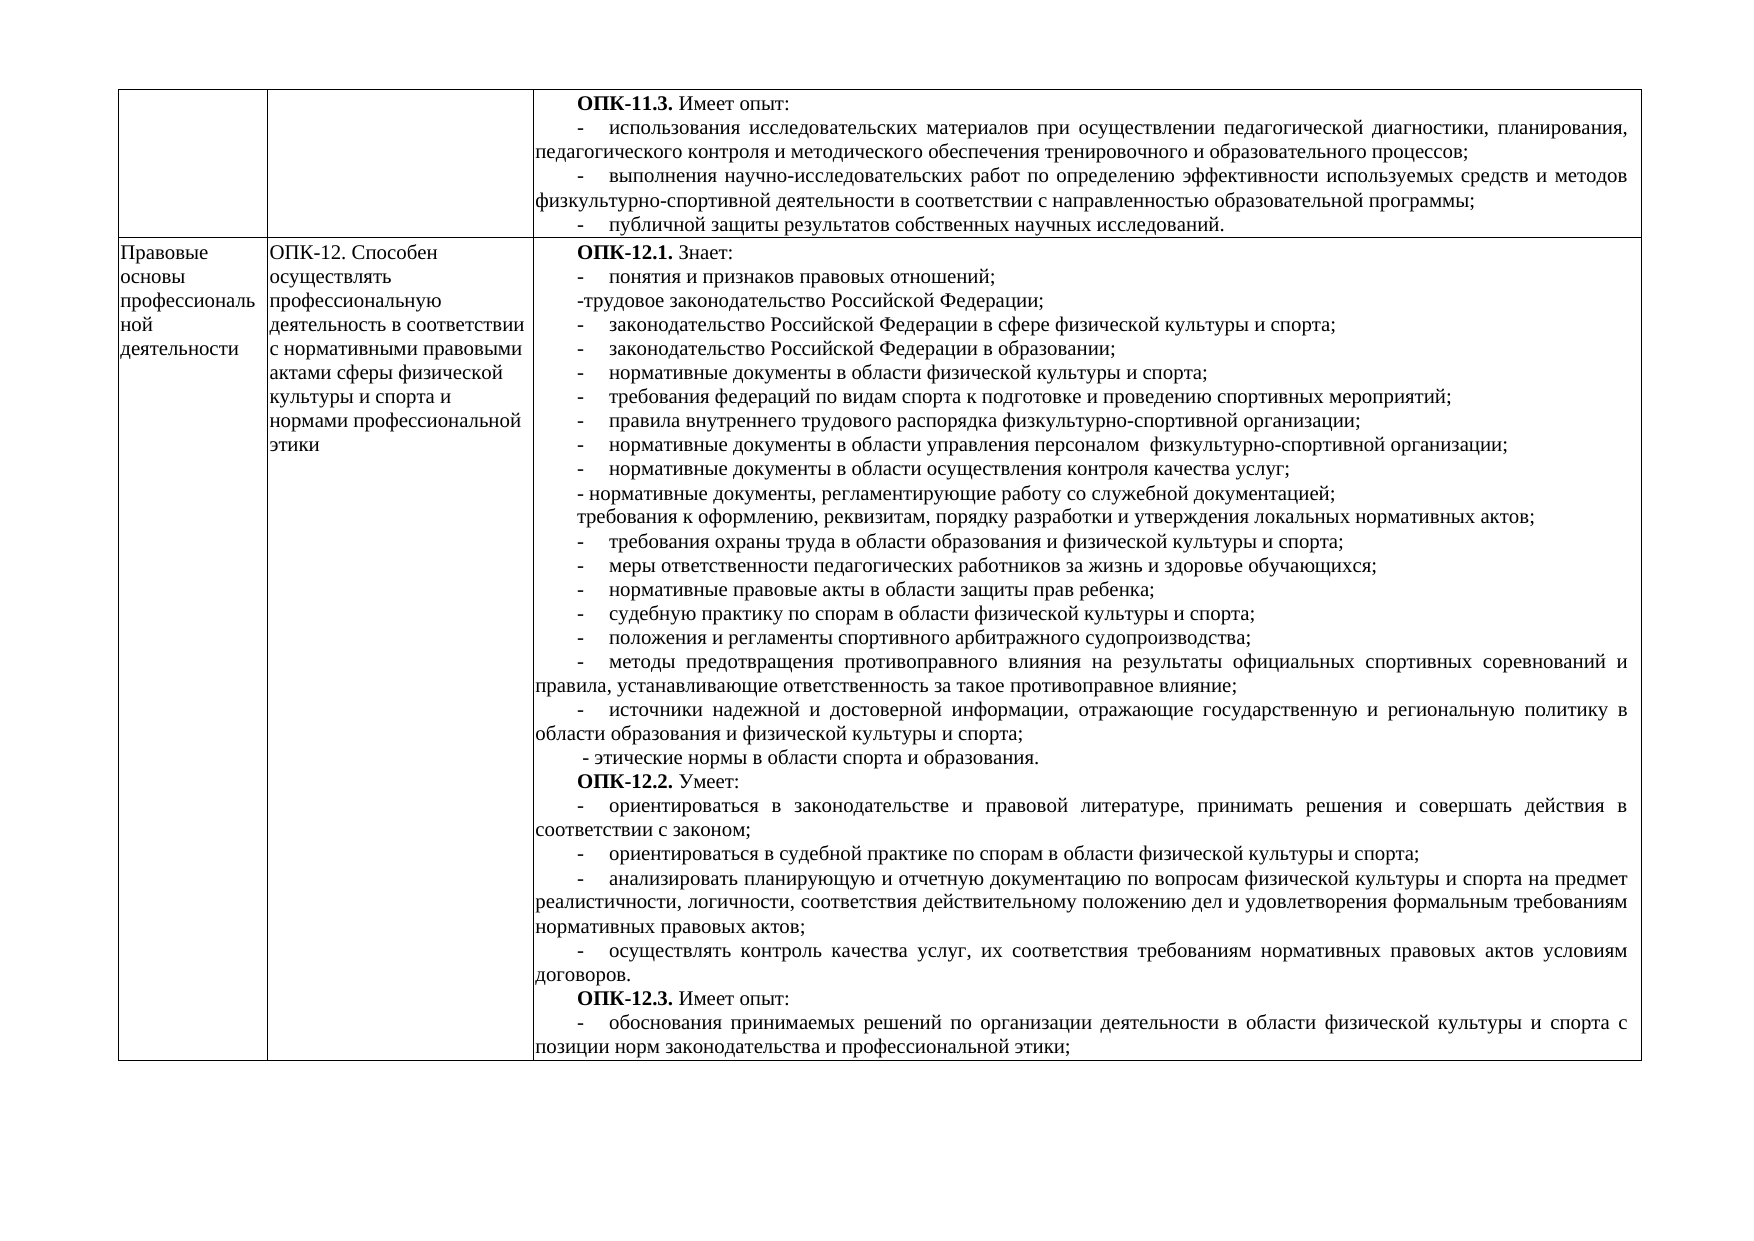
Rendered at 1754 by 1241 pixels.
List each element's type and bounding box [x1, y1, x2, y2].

table_cell [268, 90, 533, 237]
table_cell [534, 90, 1641, 237]
table_cell [119, 90, 267, 237]
table_cell [534, 238, 1641, 1059]
table_cell [268, 238, 533, 1059]
table_cell [119, 238, 267, 1059]
